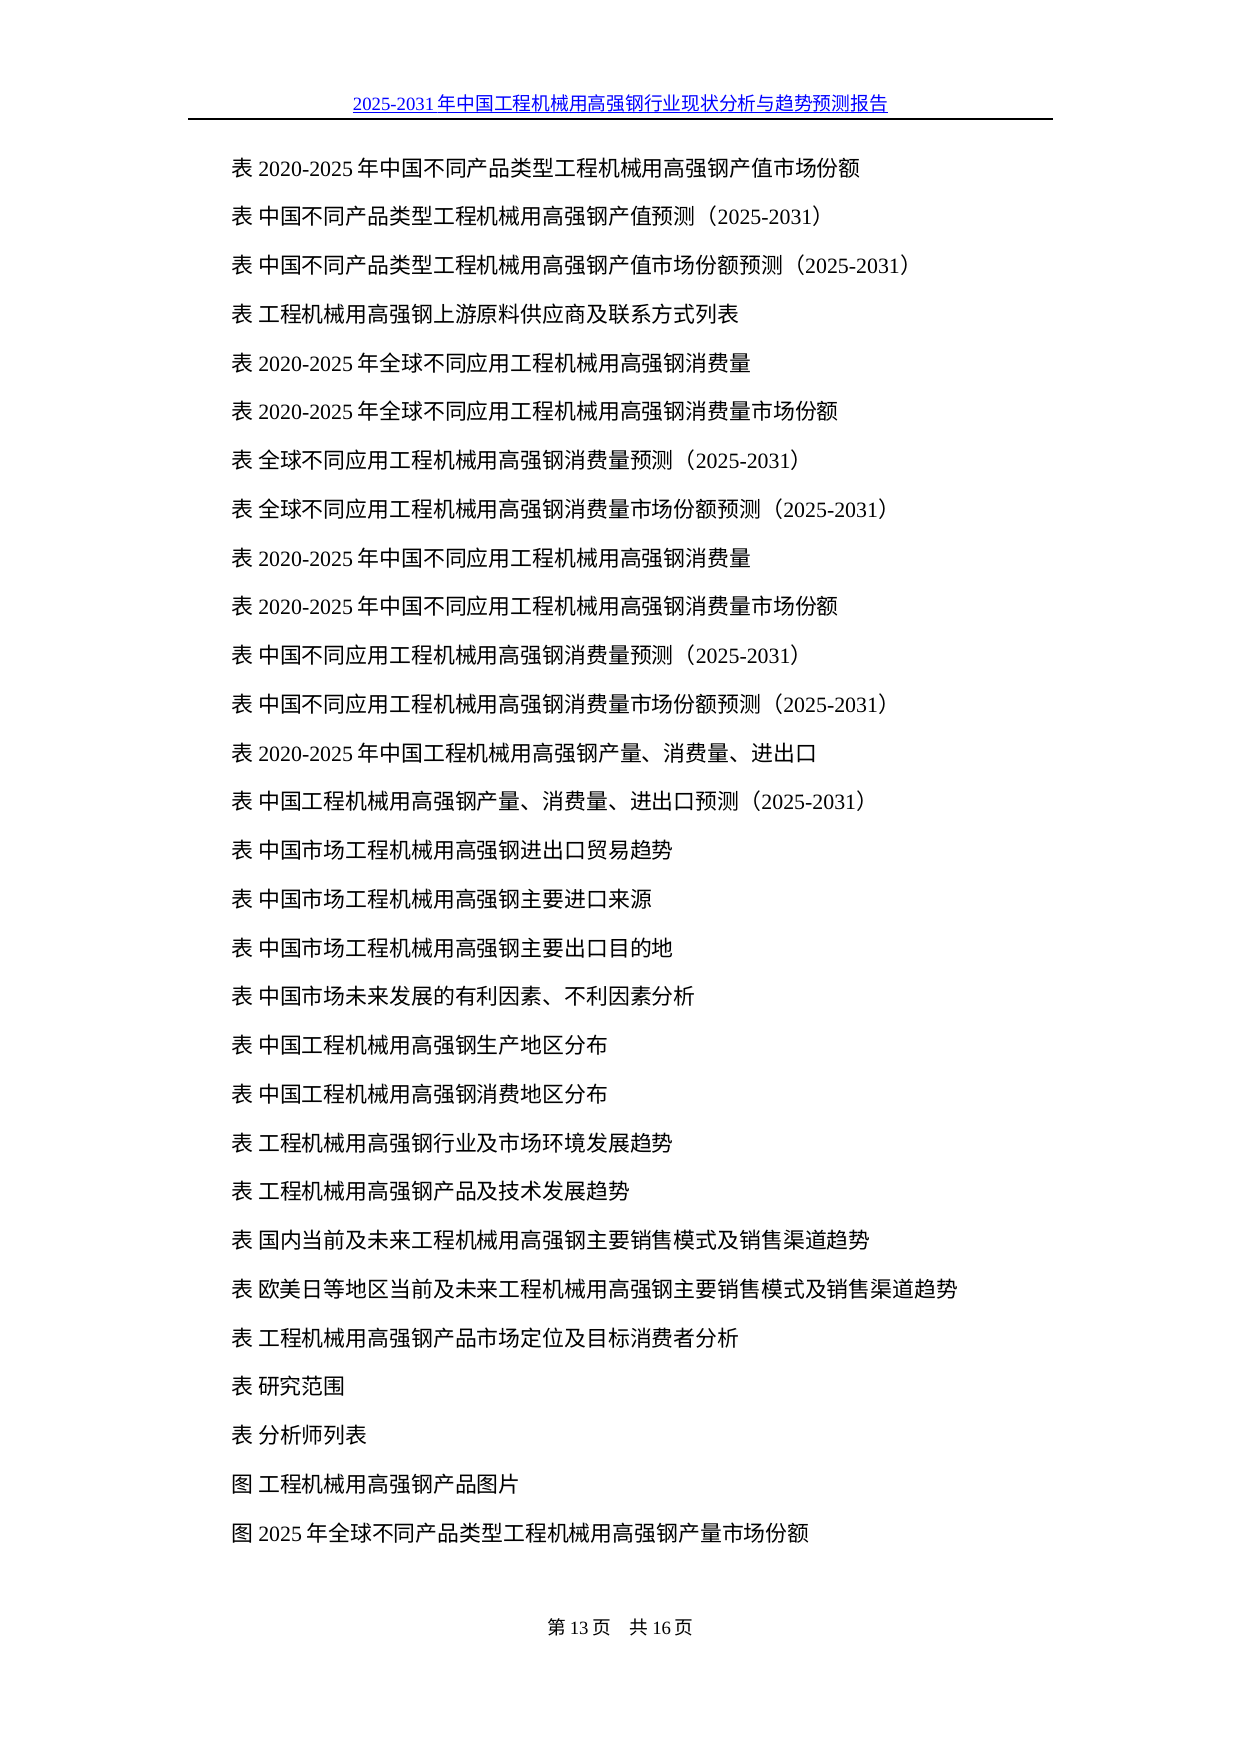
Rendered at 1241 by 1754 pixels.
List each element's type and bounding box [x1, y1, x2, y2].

text [187, 150, 1053, 1548]
